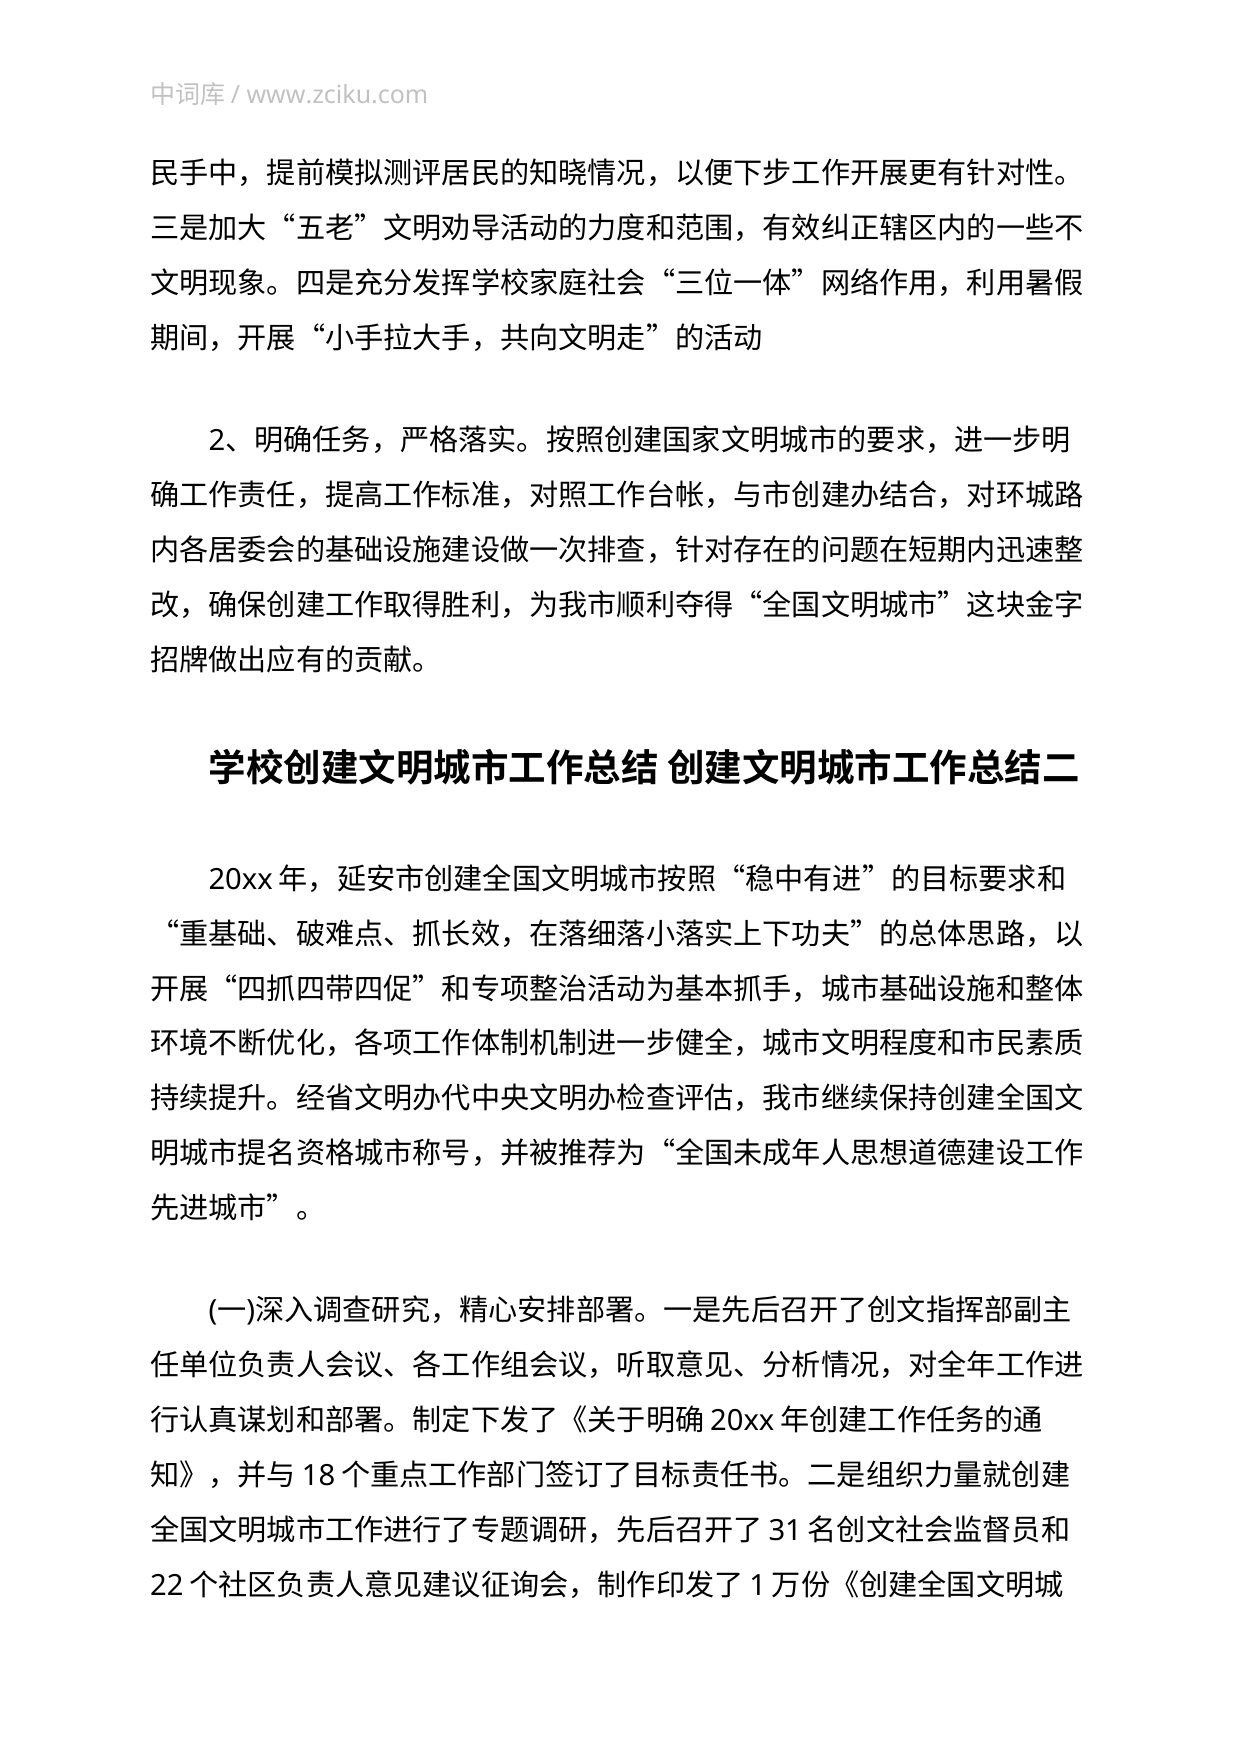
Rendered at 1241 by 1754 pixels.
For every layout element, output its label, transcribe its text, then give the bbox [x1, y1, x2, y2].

text 2、明确任务，严格落实。按照创建国家文明城市的要求，进一步明确工作责任，提高工作标准，对照工作台帐，与市创建办结合，对环城路内各居委会的基础设施建设做一次排查，针对存在的问题在短期内迅速整改，确保创建工作取得胜利，为我市顺利夺得“全国文明城市”这块金字招牌做出应有的贡献。 [150, 416, 1090, 678]
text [150, 150, 1090, 357]
text 20xx年，延安市创建全国文明城市按照“稳中有进”的目标要求和“重基础、破难点、抓长效，在落细落小落实上下功夫”的总体思路，以开展“四抓四带四促”和专项整治活动为基本抓手，城市基础设施和整体环境不断优化，各项工作体制机制进一步健全，城市文明程度和市民素质持续提升。经省文明办代中央文明办检查评估，我市继续保持创建全国文明城市提名资格城市称号，并被推荐为“全国未成年人思想道德建设工作先进城市”。 [150, 855, 1090, 1227]
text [150, 1287, 1090, 1604]
text 学校创建文明城市工作总结 创建文明城市工作总结二 [150, 738, 1090, 792]
